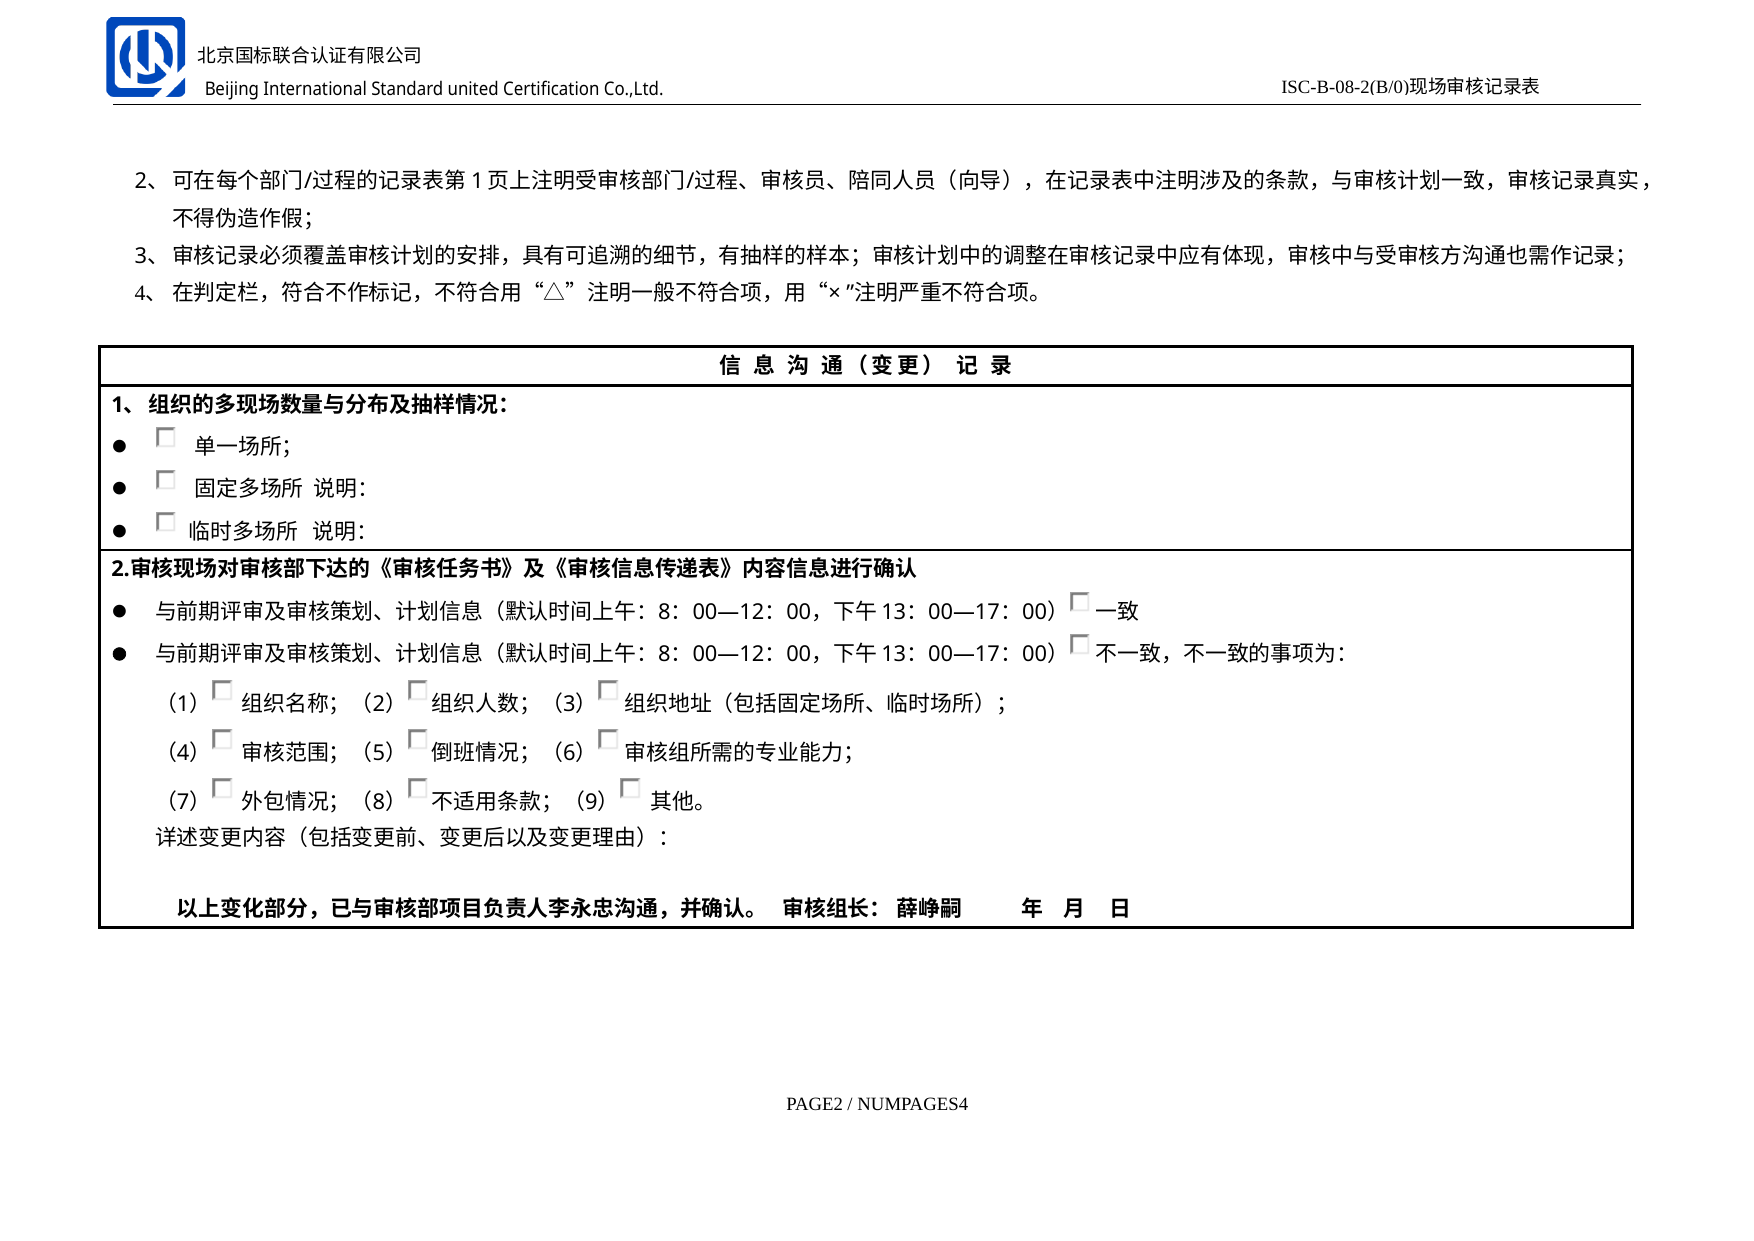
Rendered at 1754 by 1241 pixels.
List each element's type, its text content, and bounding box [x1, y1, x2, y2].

list 在判定栏，符合不作标记，不符合用“△”注明一般不符合项，用“× ”注明严重不符合项。 [134, 275, 1676, 307]
table_cell 2.审核现场对审核部下达的《审核任务书》及《审核信息传递表》内容信息进行确认 与前期评审及审核策划、计划信息（默认时间上午：8：00—12：00，下午13：00—17：00）一致 与前期评审及审核策划、计划信息（默认时间上午：8：00—12：00，下午13：00—17：00）不一致，不一致的事项为： （1）组织名称；（2）组织人数；（3）组织地址（包括固定场所、临时场所）； （4）审核范围；（5）倒班情况；（6）审核组所需的专业能力； （7）外包情况；（8）不适用条款；（9）其他。 详述变更内容（包括变更前、变更后以及变更理由）： 以上变化部分，已与审核部项目负责人李永忠沟通，并确认。 审核组长： 薛峥嗣 年 月 日 [101, 551, 1631, 926]
list 审核记录必须覆盖审核计划的安排，具有可追溯的细节，有抽样的样本；审核计划中的调整在审核记录中应有体现，审核中与受审核方沟通也需作记录； [134, 238, 1641, 270]
table_header 信 息 沟 通（变更） 记 录 [101, 348, 1631, 383]
picture [106, 17, 186, 97]
list 可在每个部门/过程的记录表第1页上注明受审核部门/过程、审核员、陪同人员（向导），在记录表中注明涉及的条款，与审核计划一致，审核记录真实，不得伪造作假； [134, 163, 1641, 233]
table_cell 组织的多现场数量与分布及抽样情况： 单一场所； 固定多场所 说明： 临时多场所 说明： [101, 387, 1631, 549]
